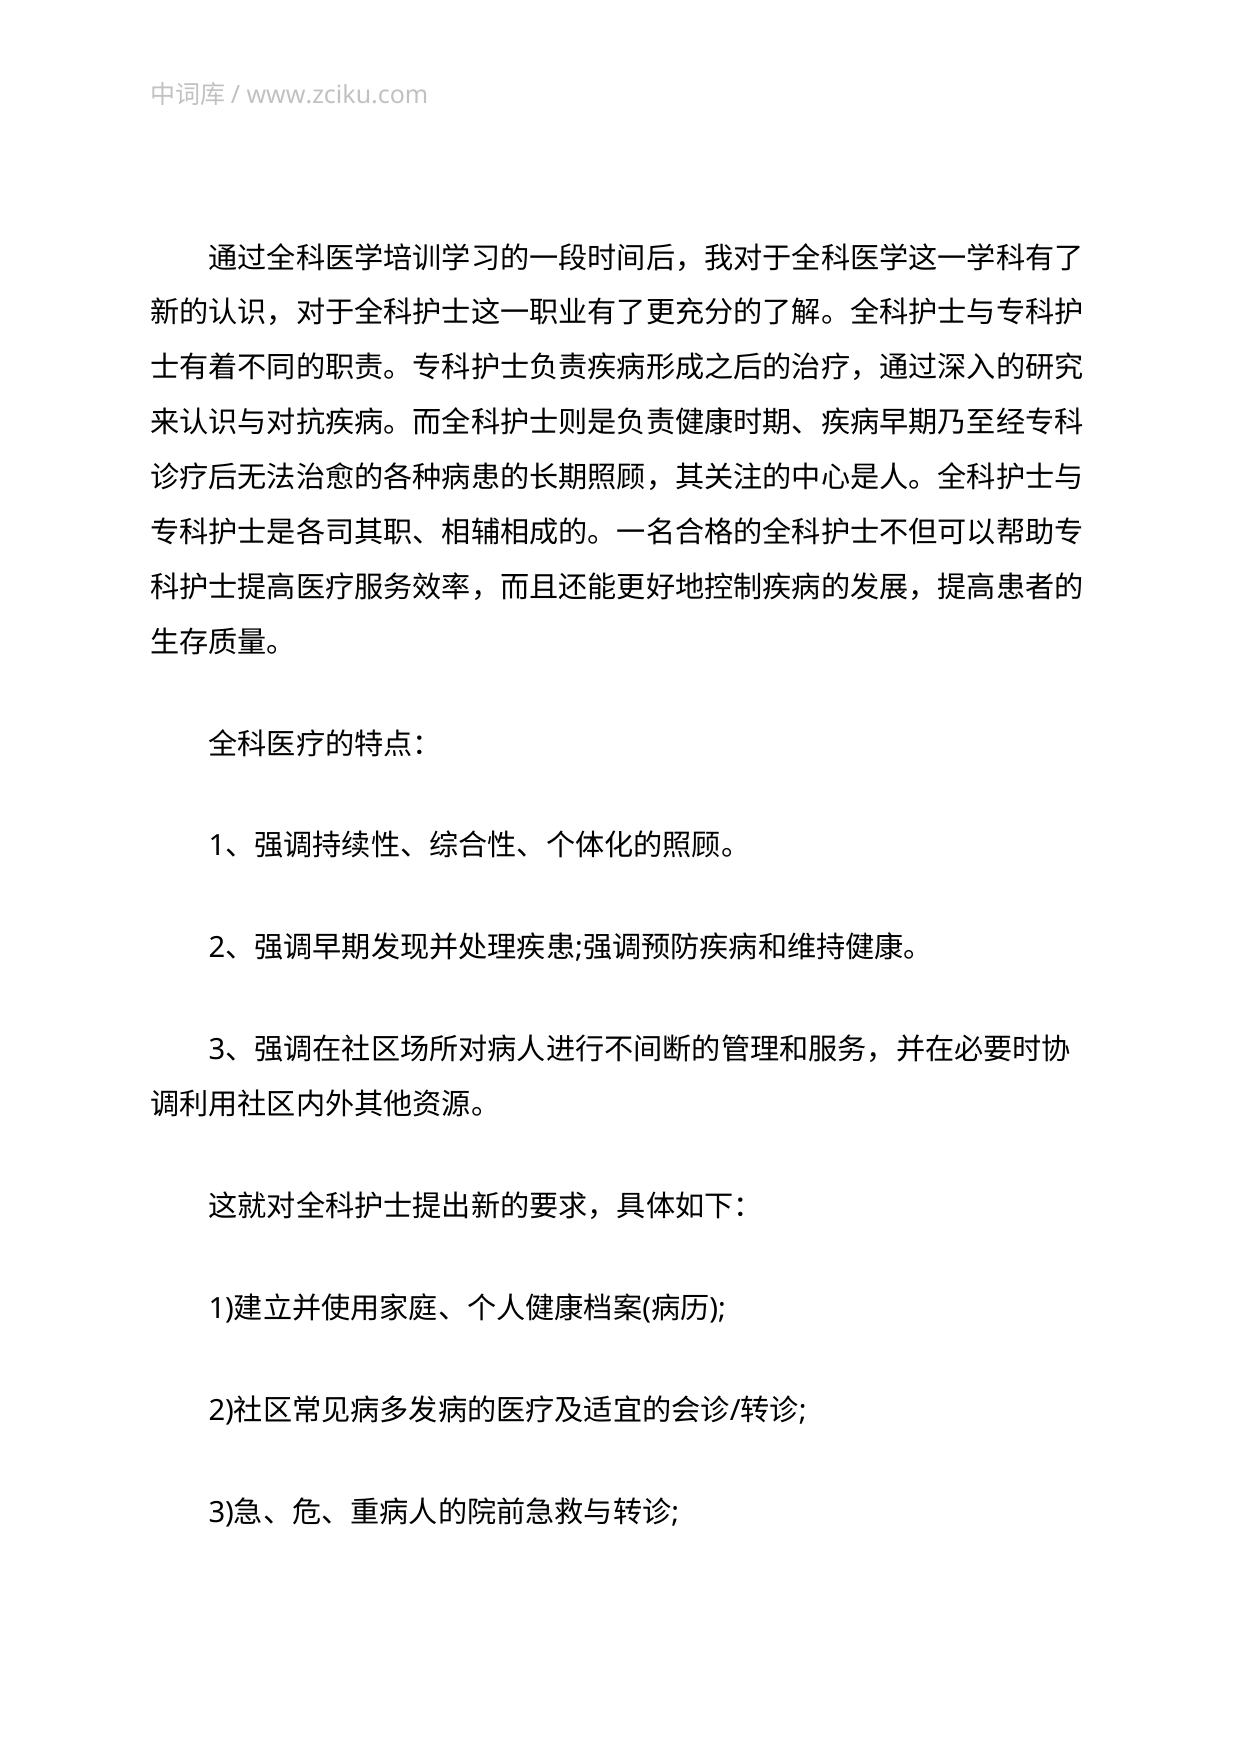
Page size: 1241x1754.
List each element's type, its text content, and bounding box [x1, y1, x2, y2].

text 1、强调持续性、综合性、个体化的照顾。 [150, 822, 1090, 864]
text 通过全科医学培训学习的一段时间后，我对于全科医学这一学科有了新的认识，对于全科护士这一职业有了更充分的了解。全科护士与专科护士有着不同的职责。专科护士负责疾病形成之后的治疗，通过深入的研究来认识与对抗疾病。而全科护士则是负责健康时期、疾病早期乃至经专科诊疗后无法治愈的各种病患的长期照顾，其关注的中心是人。全科护士与专科护士是各司其职、相辅相成的。一名合格的全科护士不但可以帮助专科护士提高医疗服务效率，而且还能更好地控制疾病的发展，提高患者的生存质量。 [150, 234, 1090, 661]
text 全科医疗的特点： [150, 720, 1090, 762]
text 3、强调在社区场所对病人进行不间断的管理和服务，并在必要时协调利用社区内外其他资源。 [150, 1026, 1090, 1123]
text 1)建立并使用家庭、个人健康档案(病历); [150, 1284, 1090, 1327]
text 这就对全科护士提出新的要求，具体如下： [150, 1183, 1090, 1225]
text 2)社区常见病多发病的医疗及适宜的会诊/转诊; [150, 1386, 1090, 1429]
text 2、强调早期发现并处理疾患;强调预防疾病和维持健康。 [150, 924, 1090, 966]
text 3)急、危、重病人的院前急救与转诊; [150, 1488, 1090, 1531]
